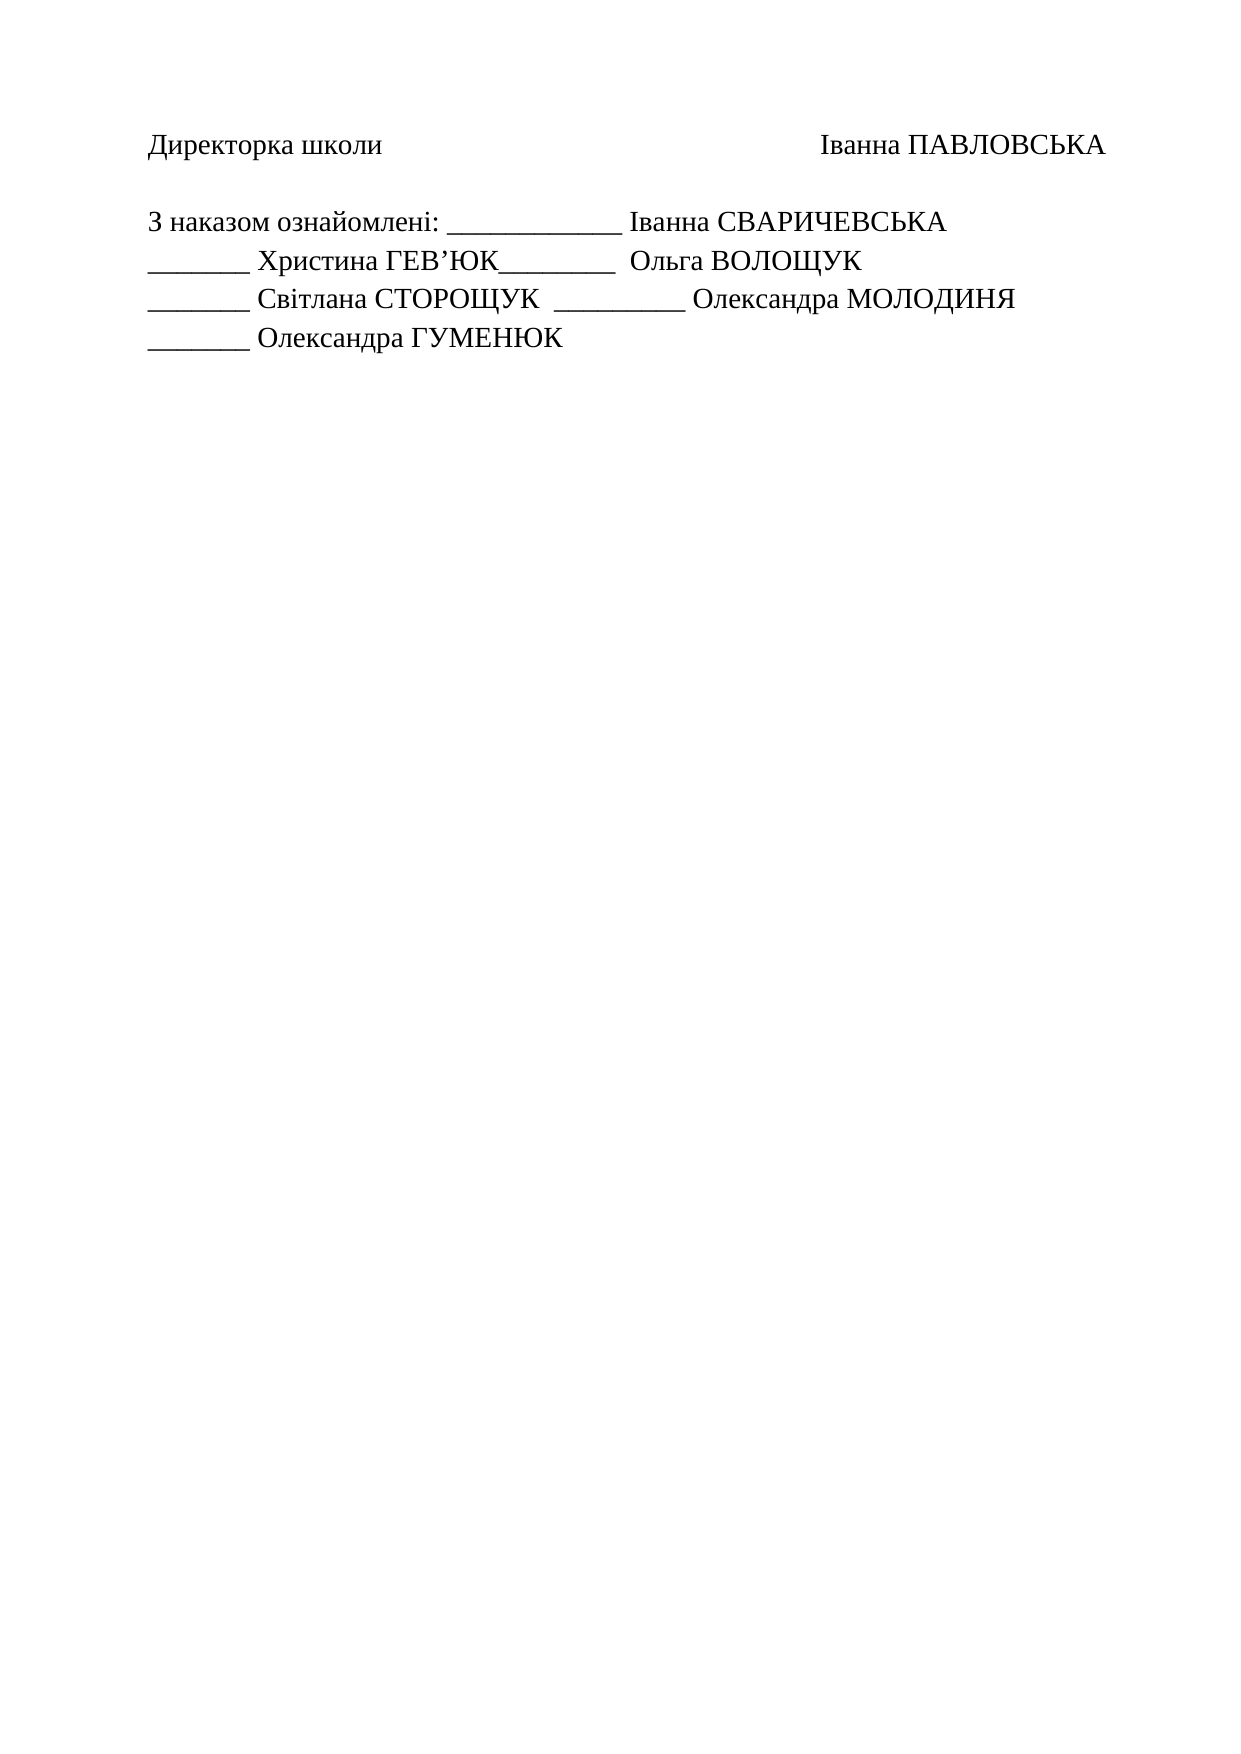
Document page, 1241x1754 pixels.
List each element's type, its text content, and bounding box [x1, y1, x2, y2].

text _______ Світлана СТОРОЩУК _________ Олександра МОЛОДИНЯ [148, 281, 1152, 315]
text _______ Олександра ГУМЕНЮК [148, 320, 1152, 353]
text Директорка школи Іванна ПАВЛОВСЬКА [148, 127, 1152, 161]
text _______ Христина ГЕВ’ЮК________ Ольга ВОЛОЩУК [148, 243, 1152, 276]
text З наказом ознайомлені: ____________ Іванна СВАРИЧЕВСЬКА [148, 204, 1152, 238]
